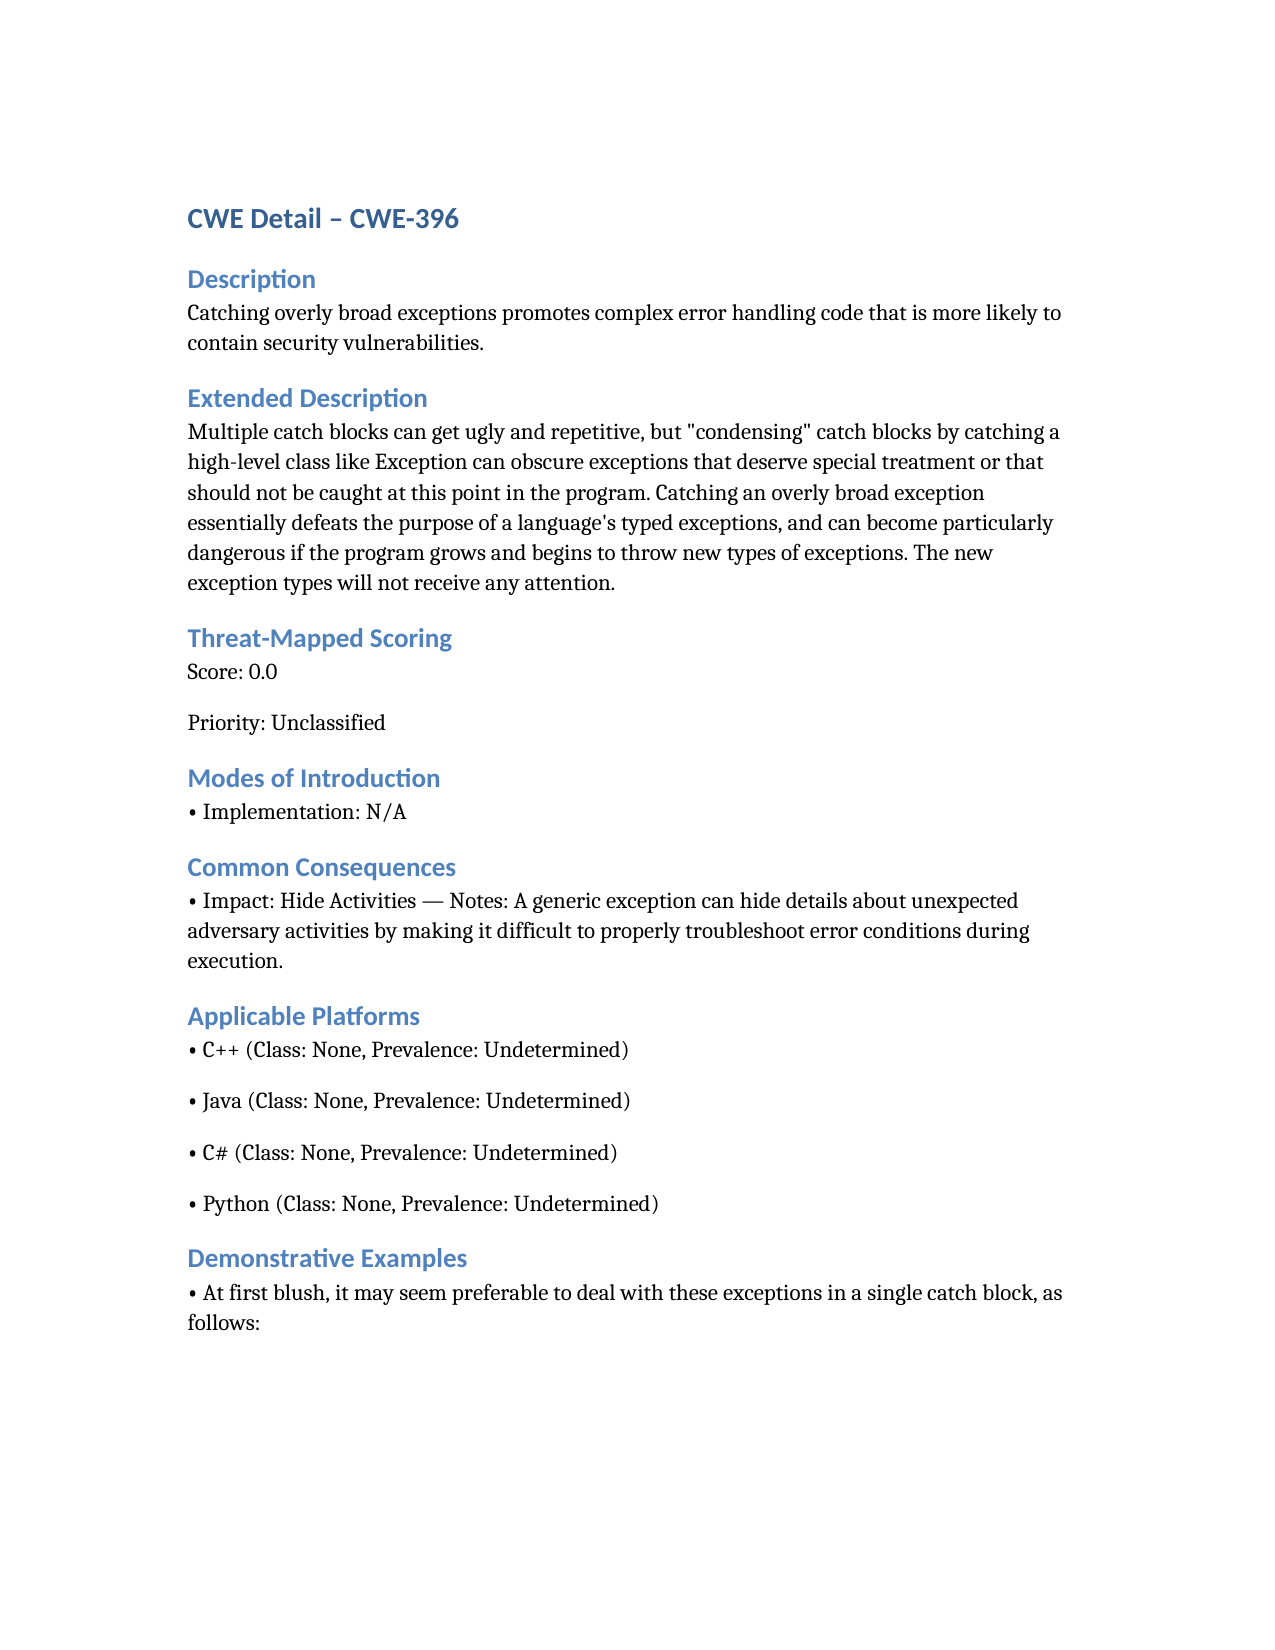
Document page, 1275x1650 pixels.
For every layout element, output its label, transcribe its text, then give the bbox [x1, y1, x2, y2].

text • C# (Class: None, Prevalence: Undetermined) [187, 1139, 1087, 1166]
subtitle Common Consequences [187, 850, 1087, 883]
text Catching overly broad exceptions promotes complex error handling code that is more likely to contain security vulnerabilities. [187, 300, 1087, 356]
text • At first blush, it may seem preferable to deal with these exceptions in a single catch block, as follows: [187, 1279, 1087, 1336]
text • C++ (Class: None, Prevalence: Undetermined) [187, 1037, 1087, 1063]
text • Java (Class: None, Prevalence: Undetermined) [187, 1088, 1087, 1114]
subtitle Threat-Mapped Scoring [187, 621, 1087, 654]
text • Python (Class: None, Prevalence: Undetermined) [187, 1190, 1087, 1217]
text • Impact: Hide Activities — Notes: A generic exception can hide details about unexpected adversary activities by making it difficult to properly troubleshoot error conditions during execution. [187, 888, 1087, 974]
subtitle Extended Description [187, 381, 1087, 414]
subtitle Applicable Platforms [187, 999, 1087, 1032]
subtitle Description [187, 262, 1087, 295]
text Multiple catch blocks can get ugly and repetitive, but "condensing" catch blocks by catching a high-level class like Exception can obscure exceptions that deserve special treatment or that should not be caught at this point in the program. Catching an overly broad exception essentially defeats the purpose of a language's typed exceptions, and can become particularly dangerous if the program grows and begins to throw new types of exceptions. The new exception types will not receive any attention. [187, 419, 1087, 596]
text Score: 0.0 [187, 659, 1087, 685]
subtitle Demonstrative Examples [187, 1241, 1087, 1274]
text Priority: Unclassified [187, 710, 1087, 736]
text • Implementation: N/A [187, 799, 1087, 825]
subtitle CWE Detail – CWE-396 [187, 200, 1087, 236]
subtitle Modes of Introduction [187, 761, 1087, 794]
